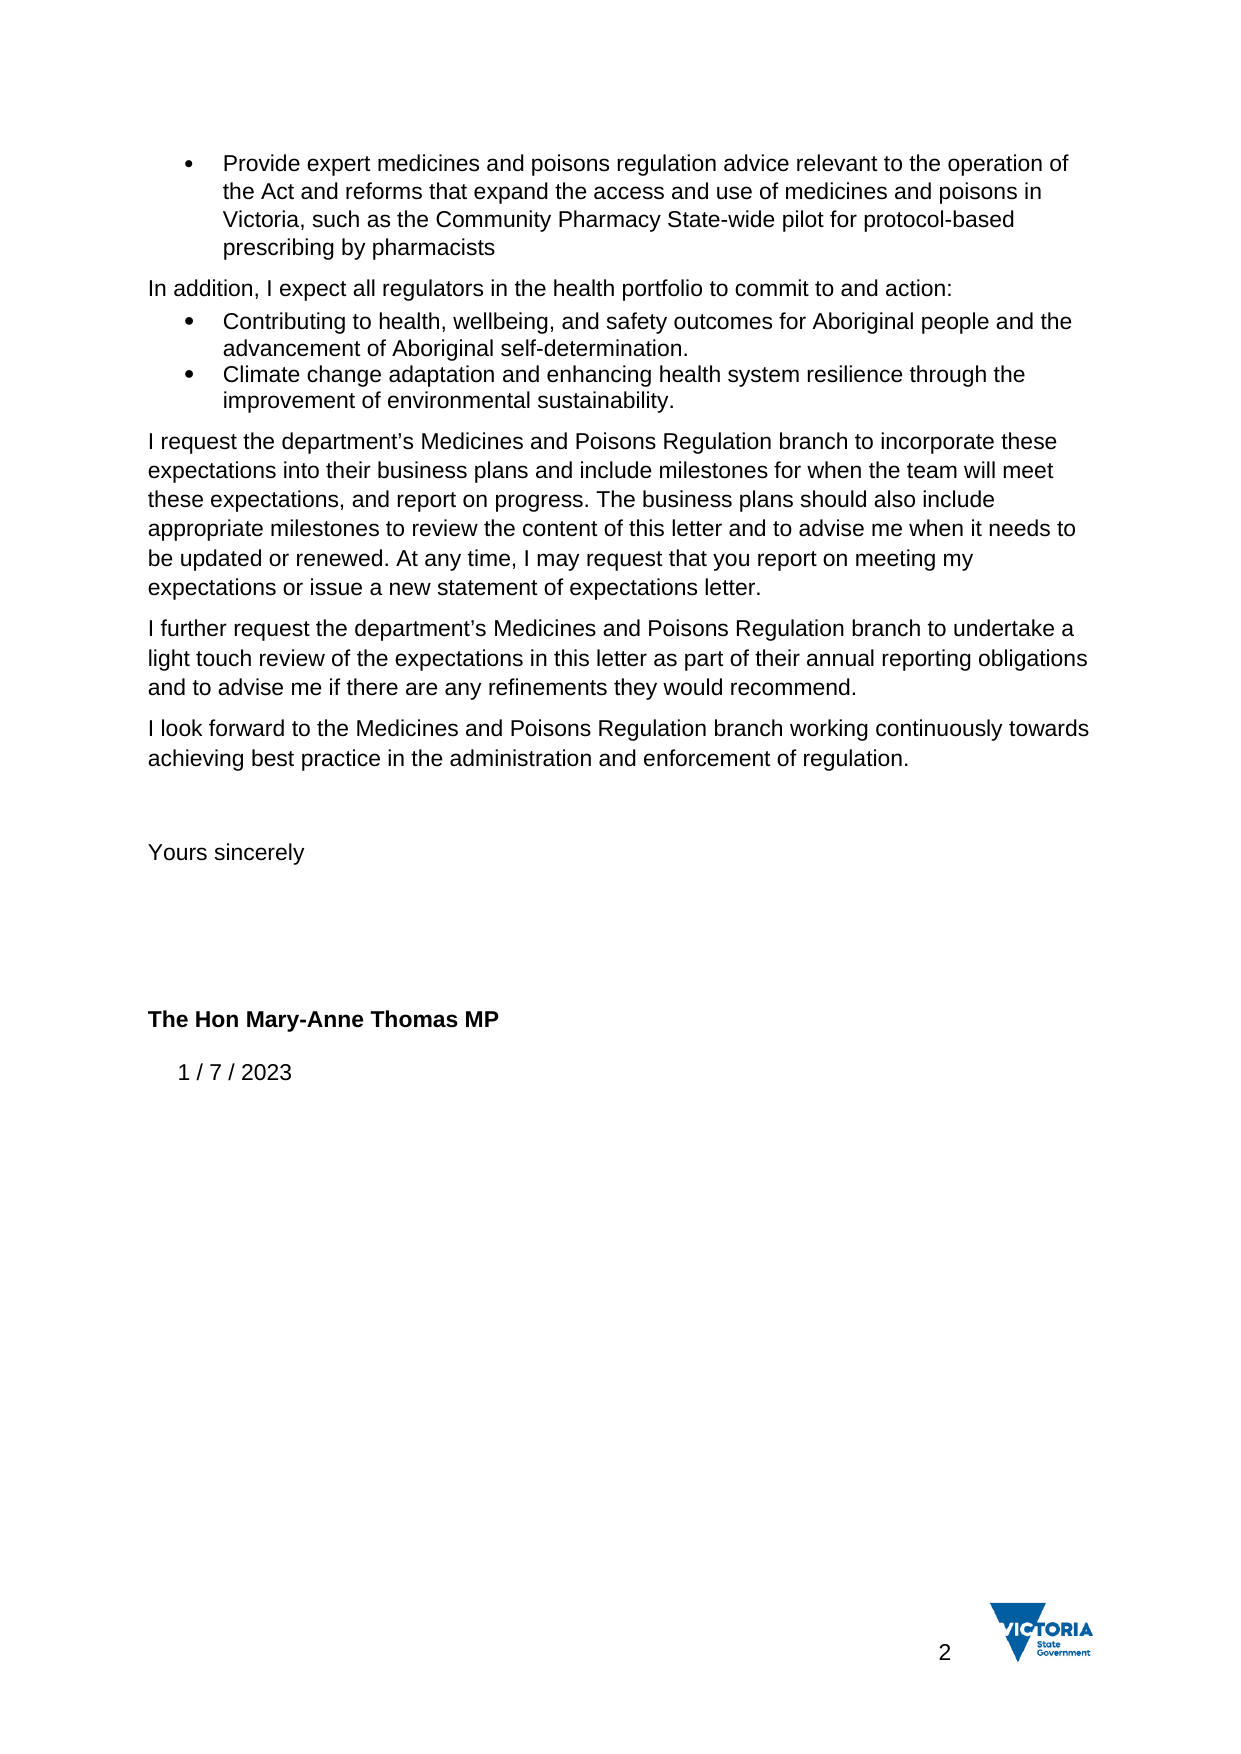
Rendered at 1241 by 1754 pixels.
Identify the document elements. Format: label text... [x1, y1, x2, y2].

list Contributing to health, wellbeing, and safety outcomes for Aboriginal people and the advancement of Aboriginal self-determination. [185, 308, 1092, 361]
text I request the department’s Medicines and Poisons Regulation branch to incorporate these expectations into their business plans and include milestones for when the team will meet these expectations, and report on progress. The business plans should also include appropriate milestones to review the content of this letter and to advise me when it needs to be updated or renewed. At any time, I may request that you report on meeting my expectations or issue a new statement of expectations letter. [148, 426, 1092, 601]
text I further request the department’s Medicines and Poisons Regulation branch to undertake a light touch review of the expectations in this letter as part of their annual reporting obligations and to advise me if there are any refinements they would recommend. [148, 613, 1092, 701]
text In addition, I expect all regulators in the health portfolio to commit to and action: [148, 273, 1092, 302]
list The Hon Mary-Anne Thomas MP [148, 1006, 1092, 1033]
picture [0, 1578, 1241, 1751]
text I look forward to the Medicines and Poisons Regulation branch working continuously towards achieving best practice in the administration and enforcement of regulation. [148, 713, 1092, 772]
list Climate change adaptation and enhancing health system resilience through the improvement of environmental sustainability. [185, 361, 1092, 413]
text Yours sincerely [148, 837, 1092, 866]
text 1 / 7 / 2023 [148, 1058, 1092, 1086]
list Provide expert medicines and poisons regulation advice relevant to the operation of the Act and reforms that expand the access and use of medicines and poisons in Victoria, such as the Community Pharmacy State-wide pilot for protocol-based prescribing by pharmacists [185, 148, 1092, 260]
